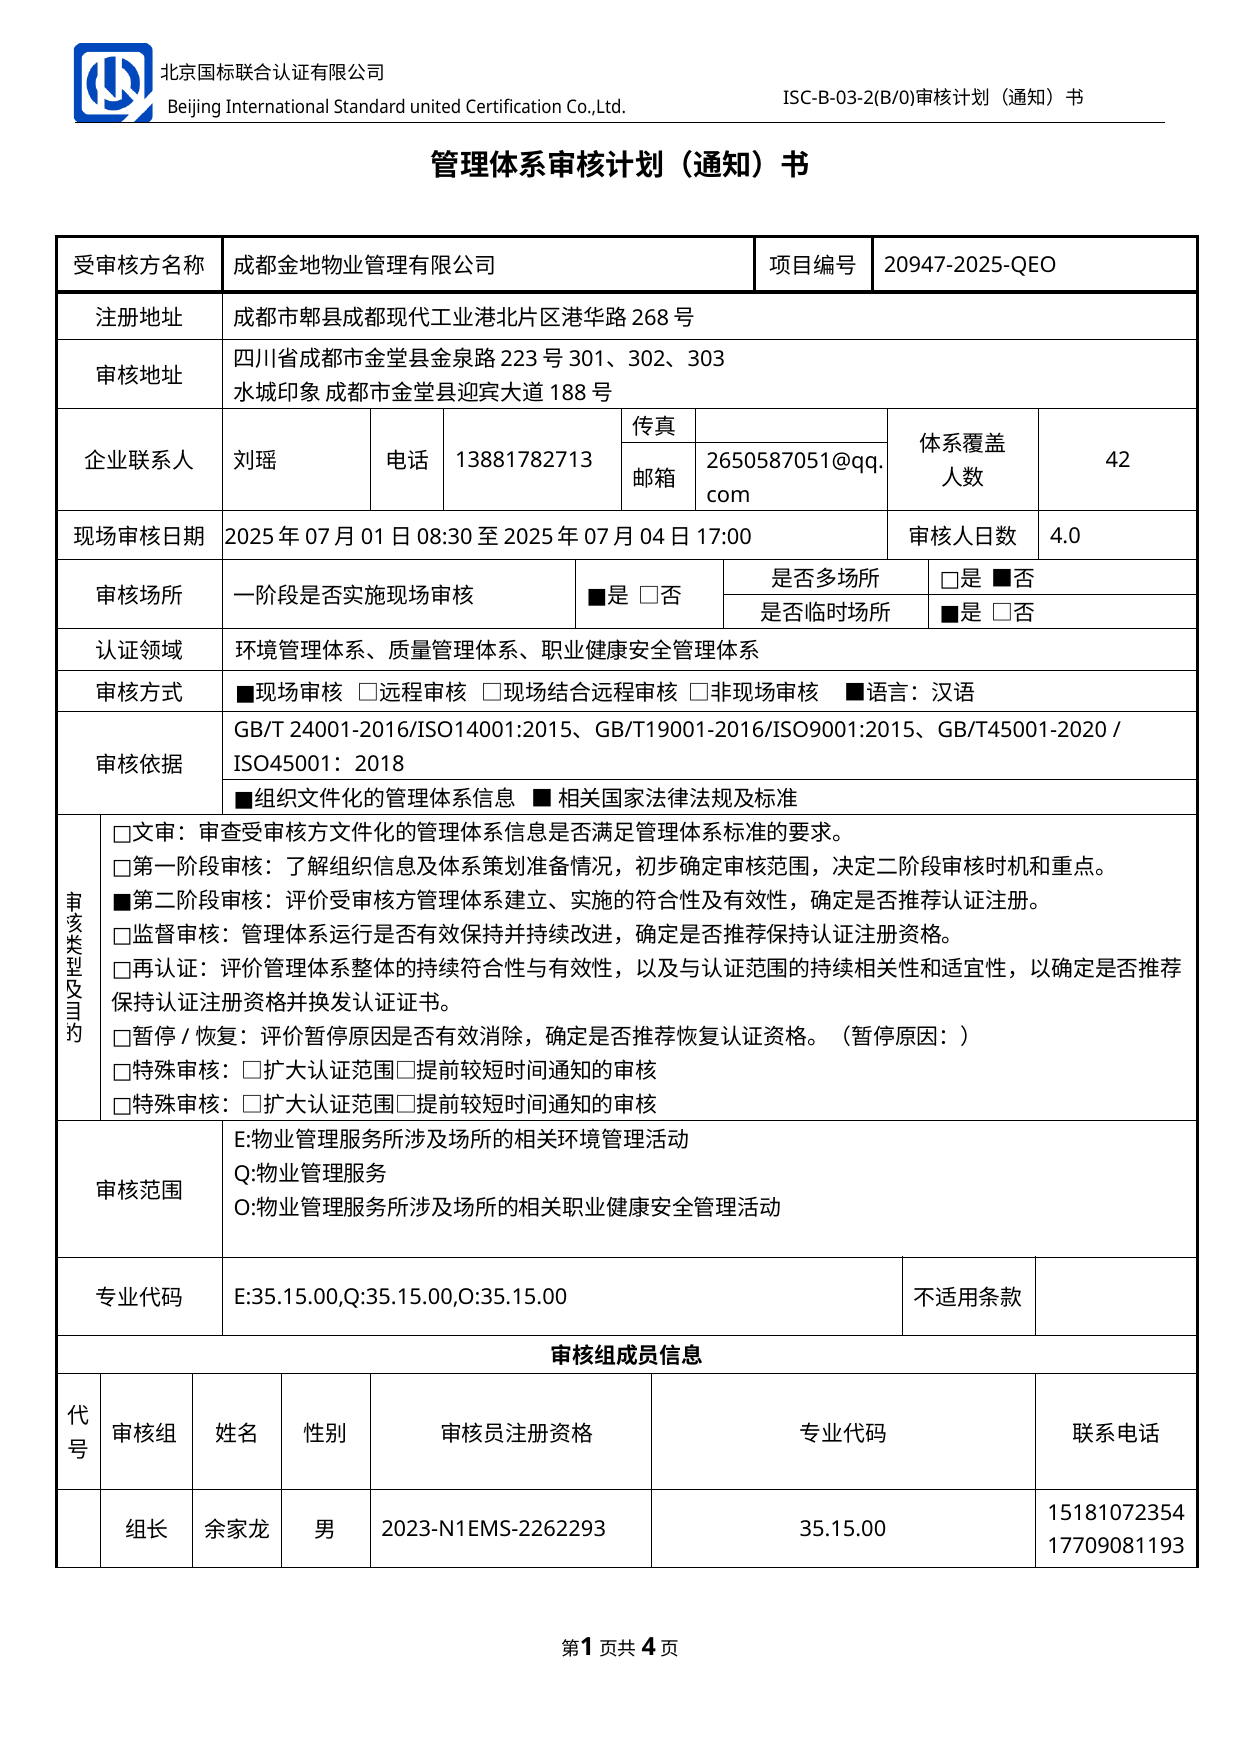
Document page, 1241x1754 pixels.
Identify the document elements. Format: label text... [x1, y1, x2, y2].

table_cell 2023-N1EMS-2262293 [371, 1490, 651, 1567]
table_cell ■组织文件化的管理体系信息 ■ 相关国家法律法规及标准 [223, 780, 1196, 814]
table_cell 审核类型及目的 [58, 815, 100, 1120]
table_cell 专业代码 [652, 1374, 1035, 1489]
table_cell 邮箱 [622, 443, 695, 510]
table_cell 审核范围 [58, 1121, 222, 1256]
table_cell ■是 □否 [929, 595, 1196, 628]
table_cell E:物业管理服务所涉及场所的相关环境管理活动 Q:物业管理服务 O:物业管理服务所涉及场所的相关职业健康安全管理活动 [223, 1121, 1196, 1256]
table_cell GB/T 24001-2016/ISO14001:2015、GB/T19001-2016/ISO9001:2015、GB/T45001-2020 / ISO45001：2018 [223, 712, 1196, 779]
table_cell 刘瑶 [223, 409, 370, 510]
table_header 成都金地物业管理有限公司 [224, 238, 753, 290]
table_cell 不适用条款 [903, 1258, 1035, 1335]
table_cell □是 ■否 [929, 560, 1196, 593]
table_cell 现场审核日期 [58, 511, 222, 559]
table_cell ■现场审核 □远程审核 □现场结合远程审核 □非现场审核 ■语言：汉语 [223, 671, 1196, 711]
table_header 项目编号 [756, 238, 871, 290]
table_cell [1036, 1490, 1196, 1567]
table_cell 企业联系人 [58, 409, 222, 510]
table_cell 审核员注册资格 [371, 1374, 651, 1489]
table_cell [696, 409, 887, 442]
table_cell □文审：审查受审核方文件化的管理体系信息是否满足管理体系标准的要求。 □第一阶段审核：了解组织信息及体系策划准备情况，初步确定审核范围，决定二阶段审核时机和重点。 ■第二阶段审核：评价受审核方管理体系建立、实施的符合性及有效性，确定是否推荐认证注册。 □监督审核：管理体系运行是否有效保持并持续改进，确定是否推荐保持认证注册资格。 □再认证：评价管理体系整体的持续符合性与有效性，以及与认证范围的持续相关性和适宜性，以确定是否推荐保持认证注册资格并换发认证证书。 □暂停 / 恢复：评价暂停原因是否有效消除，确定是否推荐恢复认证资格。（暂停原因：） □特殊审核：□扩大认证范围□提前较短时间通知的审核 □特殊审核：□扩大认证范围□提前较短时间通知的审核 [101, 815, 1196, 1120]
table_cell E:35.15.00,Q:35.15.00,O:35.15.00 [223, 1258, 902, 1335]
table_header 受审核方名称 [58, 238, 221, 290]
table_cell 体系覆盖 人数 [888, 409, 1038, 510]
table_cell 环境管理体系、质量管理体系、职业健康安全管理体系 [223, 629, 1196, 669]
table_cell 审核依据 [58, 712, 222, 814]
table_cell 四川省成都市金堂县金泉路223号301、302、303 水城印象 成都市金堂县迎宾大道188号 [223, 340, 1196, 407]
table_cell 一阶段是否实施现场审核 [223, 560, 575, 628]
table_cell 注册地址 [58, 294, 222, 339]
table_cell 审核场所 [58, 560, 222, 628]
table_cell 代号 [58, 1374, 100, 1489]
table_cell 35.15.00 [652, 1490, 1035, 1567]
table_cell 性别 [282, 1374, 370, 1489]
table_cell 审核组 [101, 1374, 192, 1489]
table_cell 审核组成员信息 [58, 1336, 1196, 1373]
table_cell 2025年07月01日 08:30至2025年07月04日 17:00 [223, 511, 887, 559]
table_cell ■是 □否 [576, 560, 723, 628]
text 管理体系审核计划（通知）书 [75, 129, 1165, 197]
table_cell 男 [282, 1490, 370, 1567]
table_header 20947-2025-QEO [874, 238, 1196, 290]
table_cell 联系电话 [1036, 1374, 1196, 1489]
table_cell 13881782713 [444, 409, 621, 510]
table_cell 电话 [371, 409, 443, 510]
table_cell 是否多场所 [724, 560, 928, 593]
table_cell [1036, 1258, 1196, 1335]
table_cell 是否临时场所 [724, 595, 928, 628]
picture [73, 43, 153, 123]
table_cell 姓名 [193, 1374, 281, 1489]
table_cell 余家龙 [193, 1490, 281, 1567]
table_cell 审核人日数 [888, 511, 1038, 559]
table_cell 审核方式 [58, 671, 222, 711]
table_cell 认证领域 [58, 629, 222, 669]
table_cell 成都市郫县成都现代工业港北片区港华路268号 [223, 294, 1196, 339]
table_cell 专业代码 [58, 1258, 222, 1335]
table_cell 组长 [101, 1490, 192, 1567]
table_cell 2650587051@qq.com [696, 443, 887, 510]
table_cell 42 [1039, 409, 1196, 510]
table_cell 4.0 [1039, 511, 1196, 559]
table_cell 审核地址 [58, 340, 222, 407]
table_cell 传真 [622, 409, 695, 442]
table_cell [58, 1490, 100, 1567]
